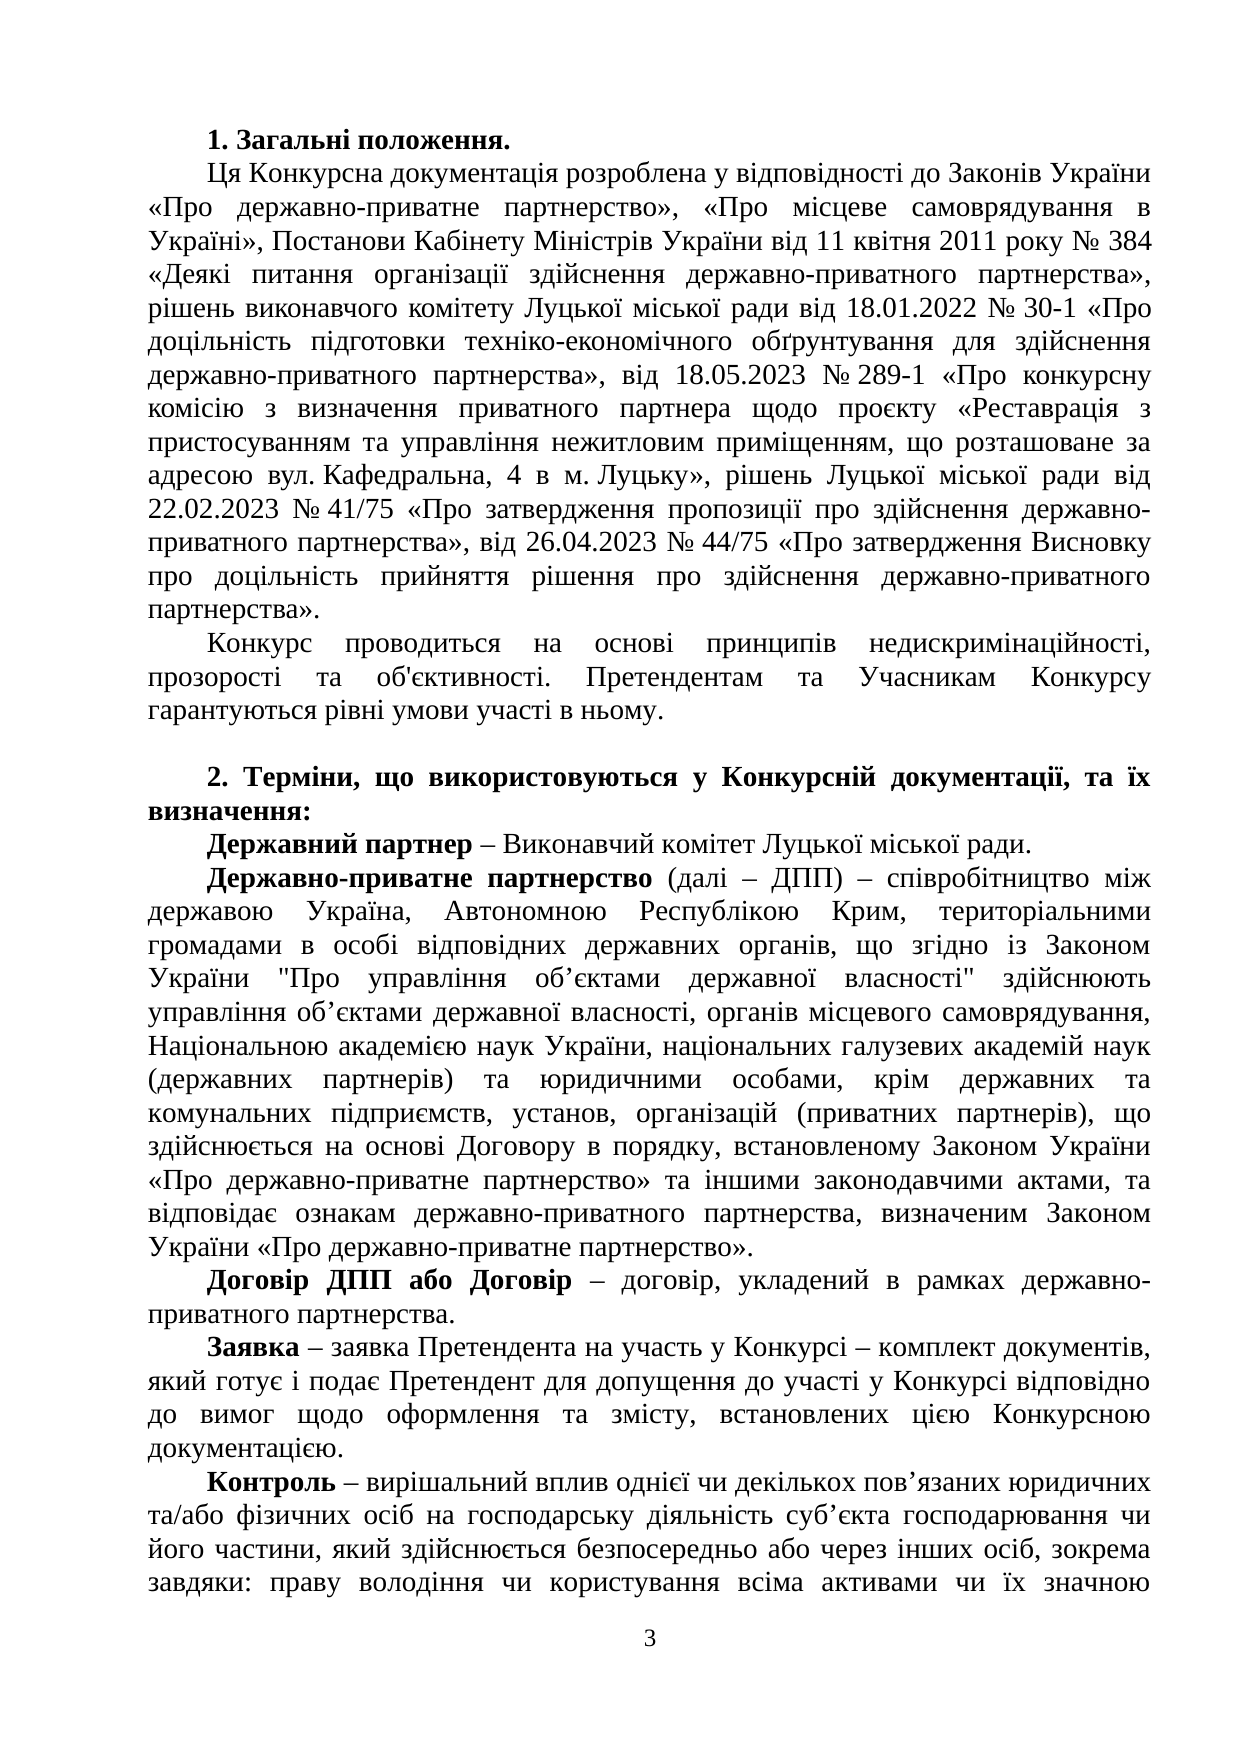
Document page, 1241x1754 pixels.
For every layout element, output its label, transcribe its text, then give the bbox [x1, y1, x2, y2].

text 2. Терміни, що використовуються у Конкурсній документації, та їх визначення: [148, 759, 1152, 826]
text Конкурс проводиться на основі принципів недискримінаційності, прозорості та об'єктивності. Претендентам та Учасникам Конкурсу гарантуються рівні умови участі в ньому. [148, 625, 1152, 726]
text Державний партнер – Виконавчий комітет Луцької міської ради. [148, 826, 1152, 860]
text Заявка – заявка Претендента на участь у Конкурсі – комплект документів, який готує і подає Претендент для допущення до участі у Конкурсі відповідно до вимог щодо оформлення та змісту, встановлених цією Конкурсною документацією. [148, 1329, 1152, 1464]
text 1. Загальні положення. [148, 122, 1152, 156]
text Державно-приватне партнерство (далі – ДПП) – співробітництво між державою Україна, Автономною Республікою Крим, територіальними громадами в особі відповідних державних органів, що згідно із Законом України "Про управління об’єктами державної власності" здійснюють управління об’єктами державної власності, органів місцевого самоврядування, Національною академією наук України, національних галузевих академій наук (державних партнерів) та юридичними особами, крім державних та комунальних підприємств, установ, організацій (приватних партнерів), що здійснюється на основі Договору в порядку, встановленому Законом України «Про державно-приватне партнерство» та іншими законодавчими актами, та відповідає ознакам державно-приватного партнерства, визначеним Законом України «Про державно-приватне партнерство». [148, 860, 1152, 1262]
text Ця Конкурсна документація розроблена у відповідності до Законів України «Про державно-приватне партнерство», «Про місцеве самоврядування в Україні», Постанови Кабінету Міністрів України від 11 квітня 2011 року № 384 «Деякі питання організації здійснення державно-приватного партнерства», рішень виконавчого комітету Луцької міської ради від 18.01.2022 № 30-1 «Про доцільність підготовки техніко-економічного обґрунтування для здійснення державно-приватного партнерства», від 18.05.2023 № 289-1 «Про конкурсну комісію з визначення приватного партнера щодо проєкту «Реставрація з пристосуванням та управління нежитловим приміщенням, що розташоване за адресою вул. Кафедральна, 4 в м. Луцьку», рішень Луцької міської ради від 22.02.2023 № 41/75 «Про затвердження пропозиції про здійснення державно-приватного партнерства», від 26.04.2023 № 44/75 «Про затвердження Висновку про доцільність прийняття рішення про здійснення державно-приватного партнерства». [148, 156, 1152, 625]
text Договір ДПП або Договір – договір, укладений в рамках державно-приватного партнерства. [148, 1262, 1152, 1329]
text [148, 1464, 1152, 1598]
